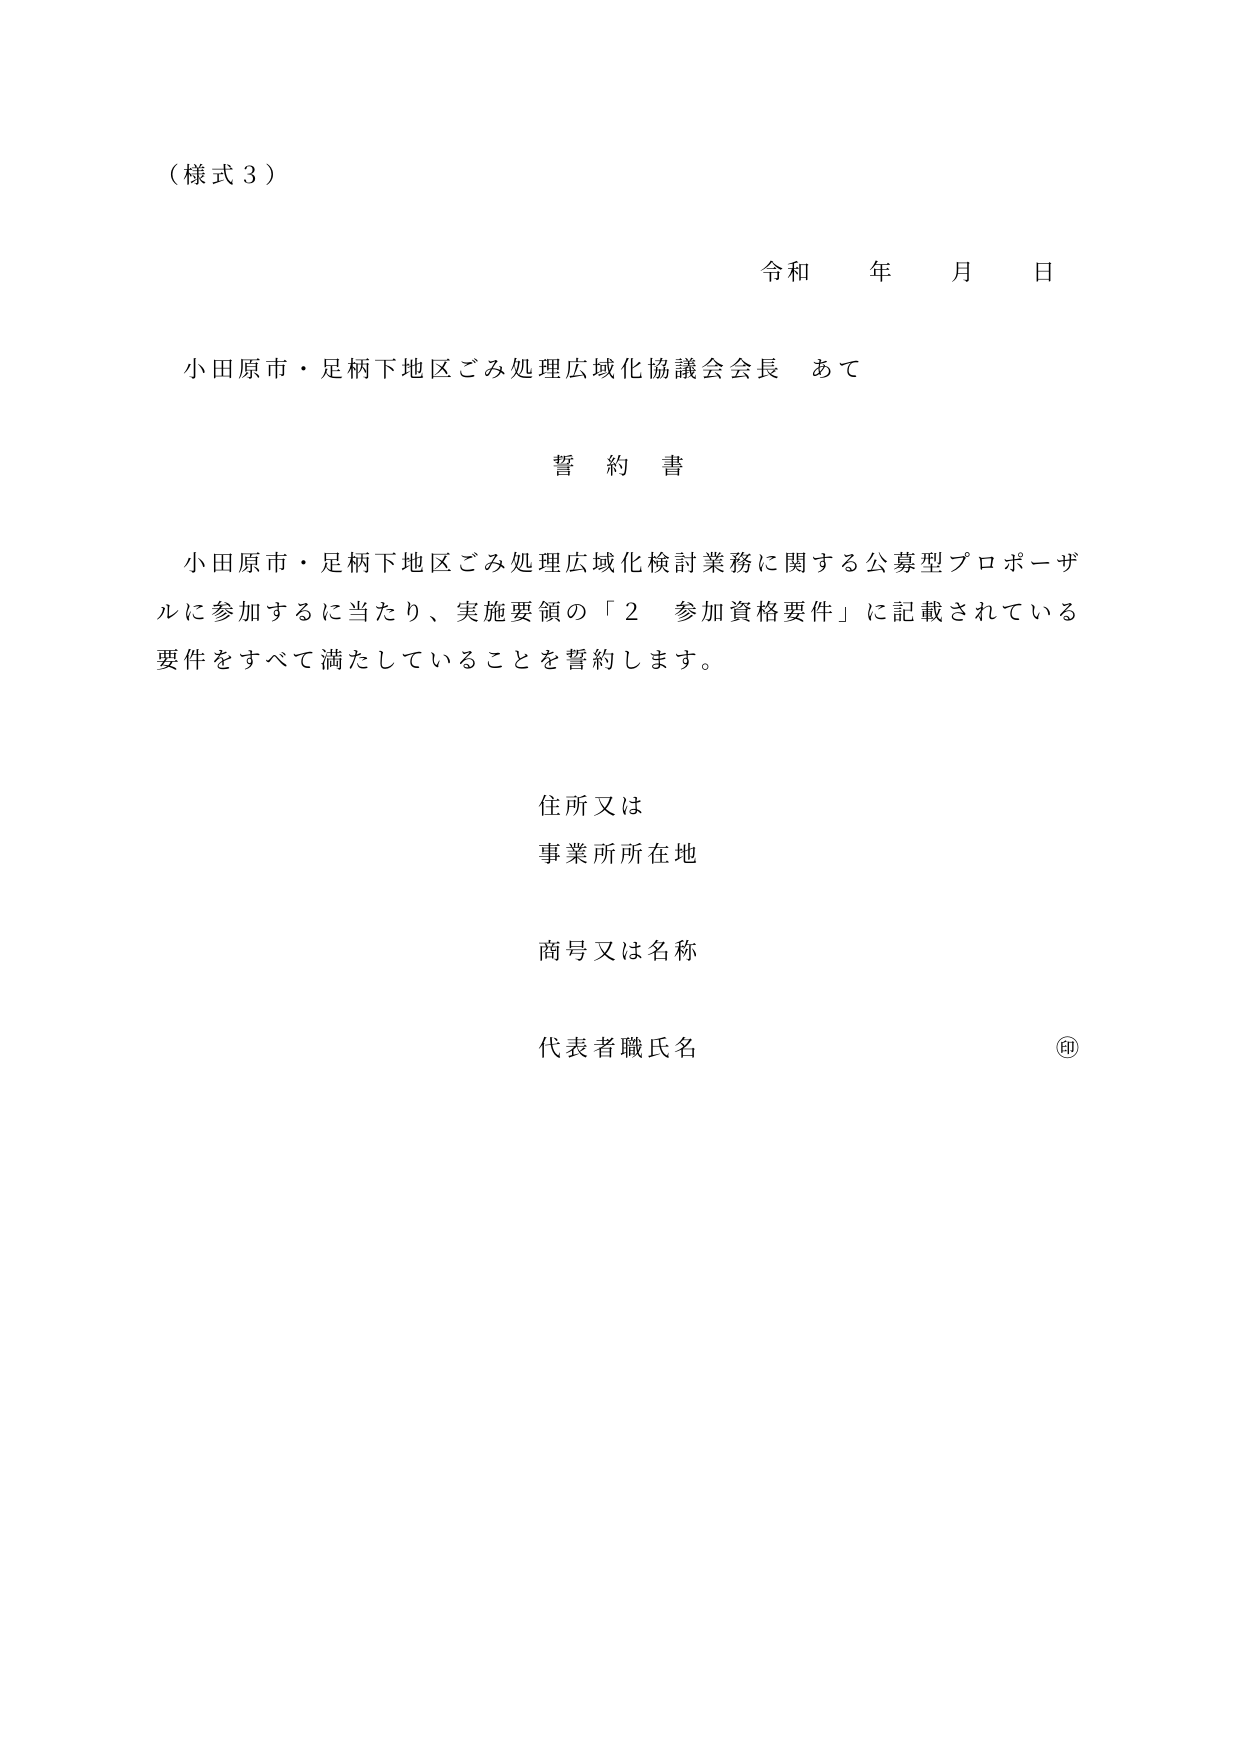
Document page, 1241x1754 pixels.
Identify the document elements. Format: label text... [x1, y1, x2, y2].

text 誓 約 書 [156, 440, 1084, 489]
text 商号又は名称 [519, 926, 1084, 974]
text 事業所所在地 [519, 828, 1084, 877]
text 小田原市・足柄下地区ごみ処理広域化協議会会長 あて [156, 343, 1084, 392]
text （様式３） [156, 149, 1084, 197]
text 令和 年 月 日 [156, 246, 1060, 294]
text 住所又は [519, 780, 1084, 828]
text 小田原市・足柄下地区ごみ処理広域化検討業務に関する公募型プロポーザルに参加するに当たり、実施要領の「２ 参加資格要件」に記載されている要件をすべて満たしていることを誓約します。 [156, 537, 1084, 683]
text 代表者職氏名 ㊞ [519, 1023, 1117, 1071]
